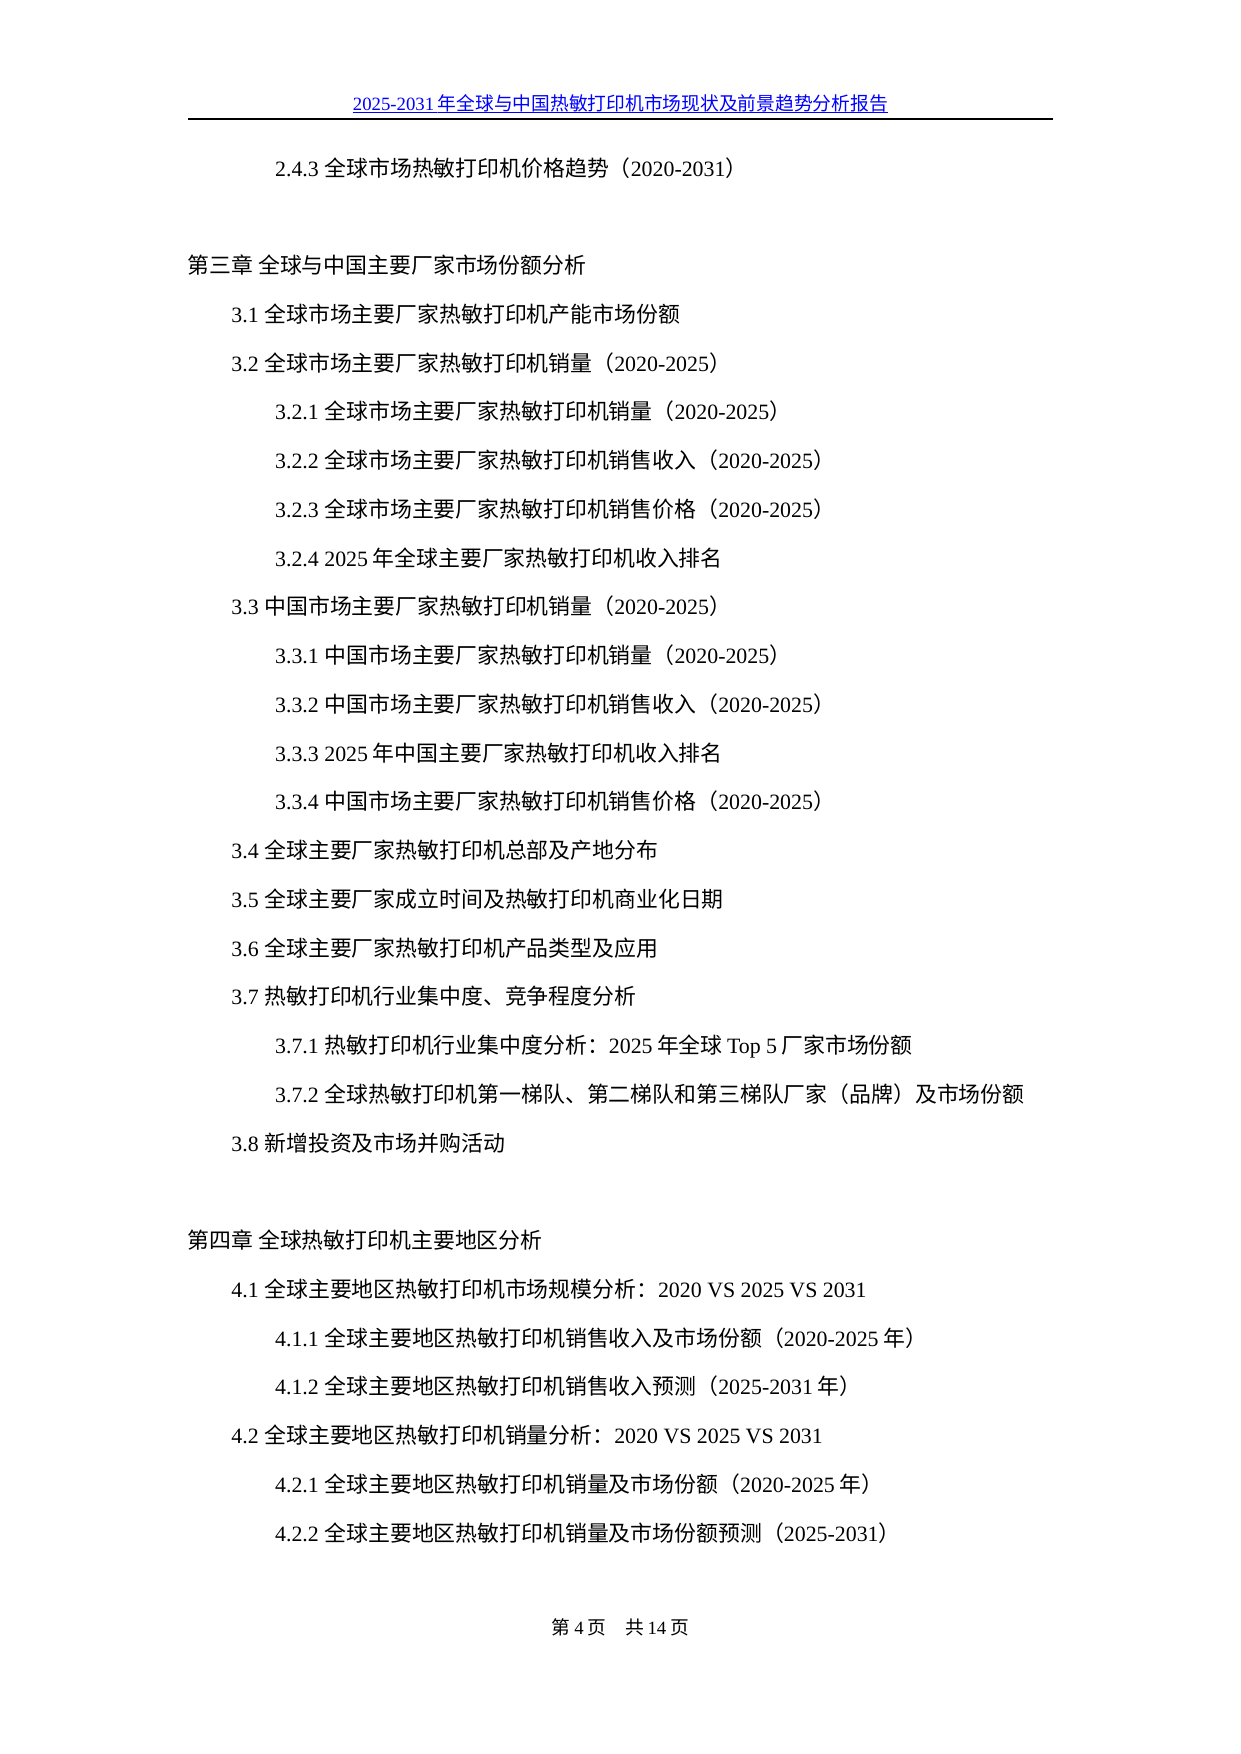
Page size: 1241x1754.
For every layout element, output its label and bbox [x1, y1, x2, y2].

text [187, 150, 1053, 1548]
